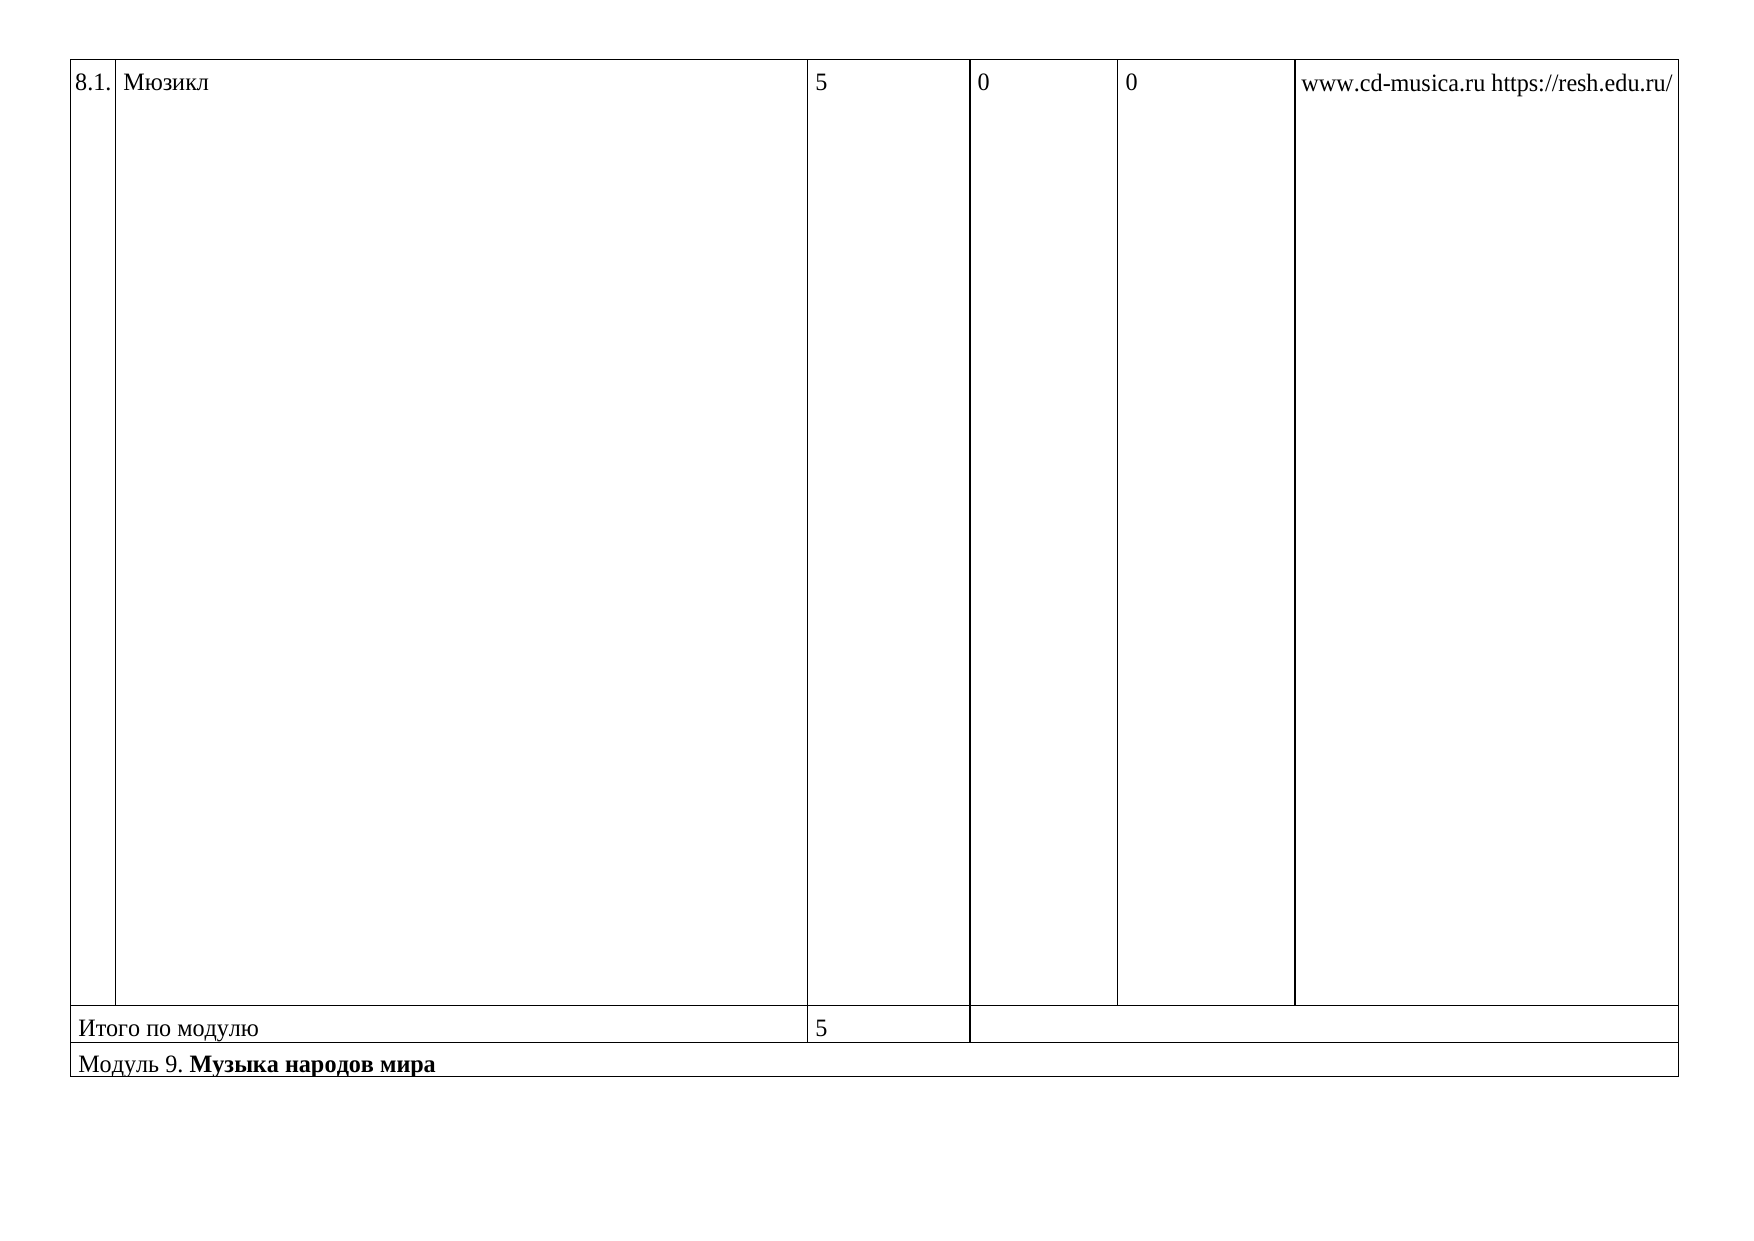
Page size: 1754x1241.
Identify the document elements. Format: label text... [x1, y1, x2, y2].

table_header 5 [808, 60, 969, 1005]
table_header Мюзикл [116, 60, 807, 1005]
table_cell Итого по модулю [71, 1006, 807, 1042]
table_cell [971, 1006, 1678, 1042]
table_cell 5 [808, 1006, 969, 1042]
table_cell Модуль 9. Музыка народов мира [71, 1043, 1678, 1076]
table_header 0 [971, 60, 1117, 1005]
table_header 8.1. [71, 60, 115, 1005]
table_header www.cd-musica.ru https://resh.edu.ru/ [1296, 60, 1678, 1005]
table_header 0 [1118, 60, 1294, 1005]
